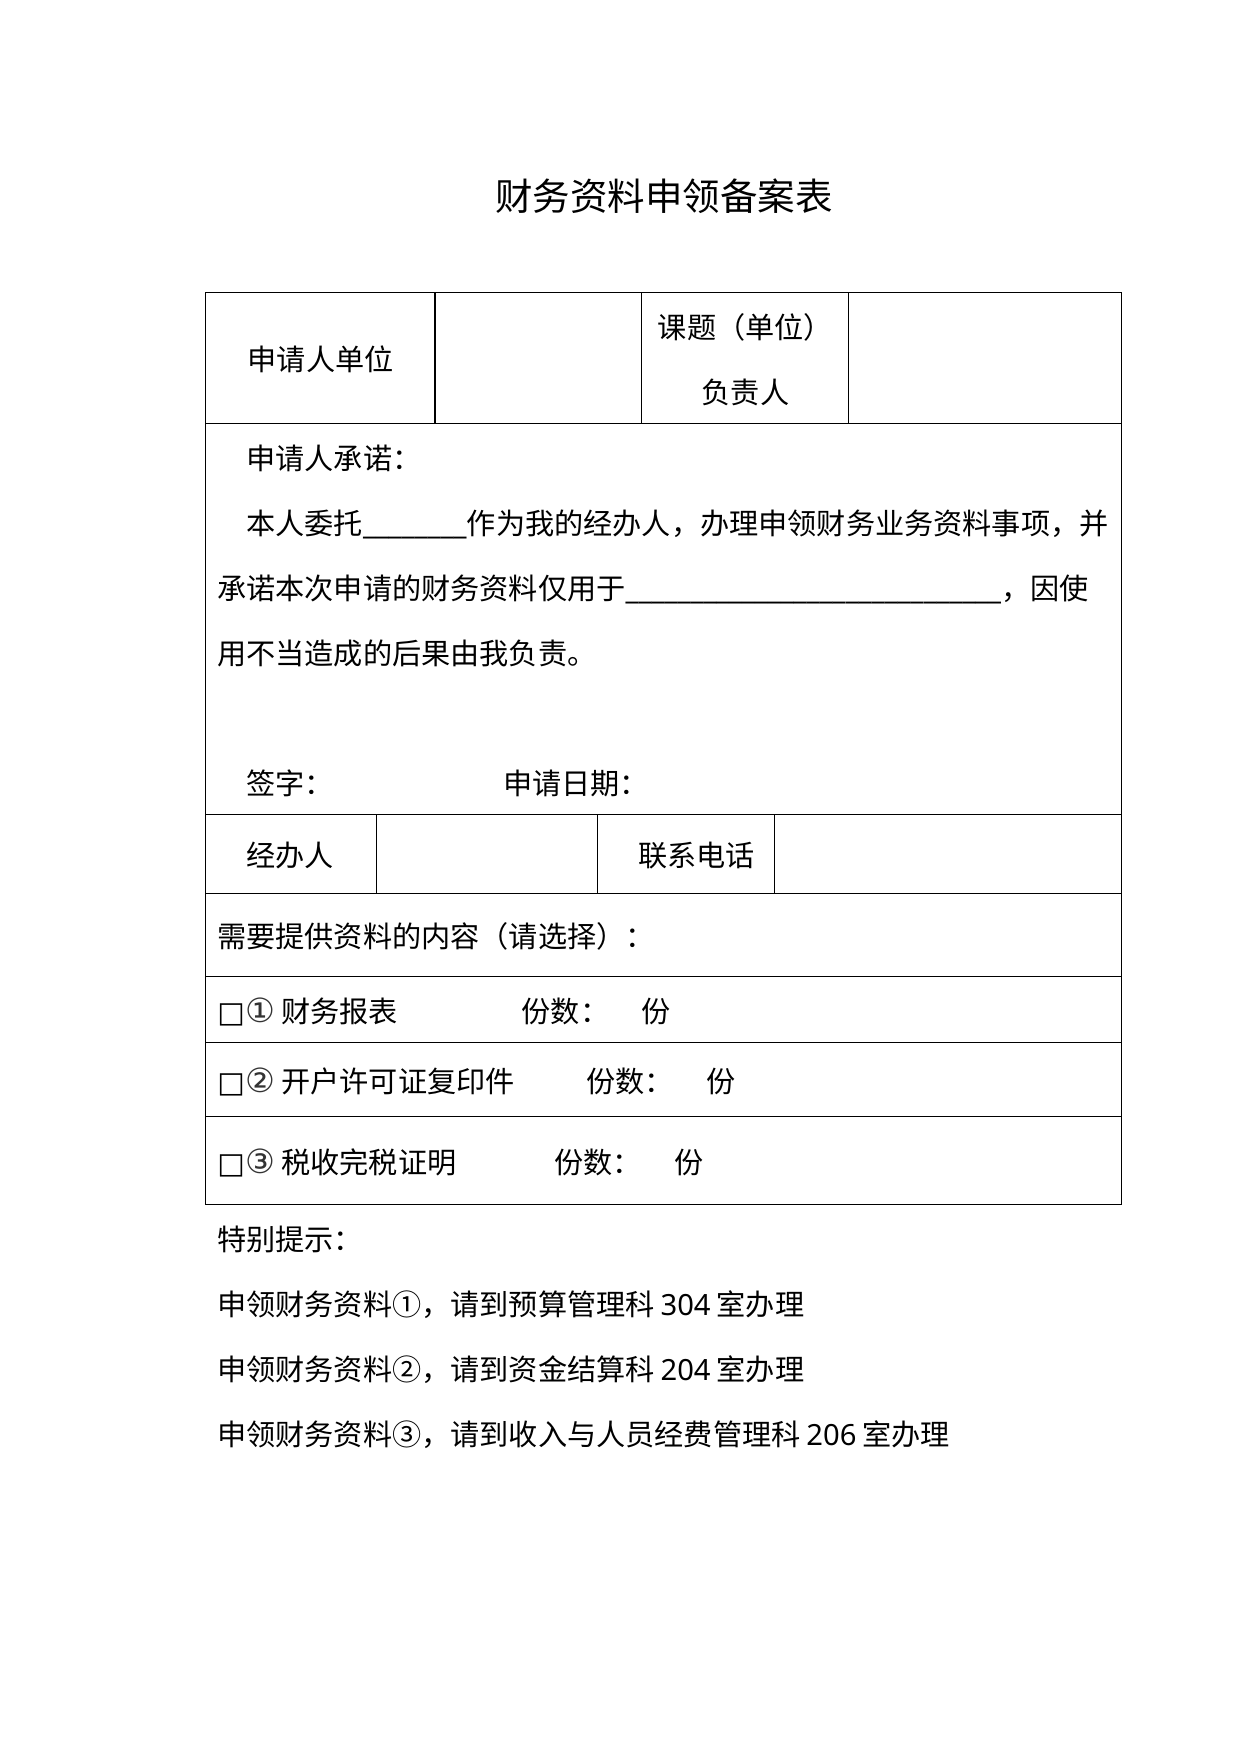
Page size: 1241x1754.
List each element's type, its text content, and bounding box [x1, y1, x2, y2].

table_cell 联系电话 [598, 815, 774, 892]
table_cell □①财务报表 份数： 份 [206, 977, 1121, 1042]
table_cell [436, 293, 641, 423]
table_cell 课题（单位）负责人 [642, 293, 848, 423]
table_cell 需要提供资料的内容（请选择）： [206, 894, 1121, 976]
table_header 财务资料申领备案表 [206, 162, 1121, 292]
table_cell 经办人 [206, 815, 376, 892]
table_cell □③税收完税证明 份数： 份 [206, 1117, 1121, 1204]
table_cell [377, 815, 597, 892]
table_cell 申请人单位 [206, 293, 434, 423]
table_cell □②开户许可证复印件 份数： 份 [206, 1043, 1121, 1116]
table_cell [849, 293, 1121, 423]
table_cell 特别提示： [206, 1205, 1121, 1270]
table_cell 申领财务资料①，请到预算管理科304室办理 申领财务资料②，请到资金结算科204室办理 申领财务资料③，请到收入与人员经费管理科206室办理 [206, 1270, 1121, 1465]
table_cell [775, 815, 1121, 892]
table_cell 申请人承诺： 本人委托________作为我的经办人，办理申领财务业务资料事项，并承诺本次申请的财务资料仅用于_____________________________，因使用不当造成的后果由我负责。 签字： 申请日期： [206, 424, 1121, 814]
